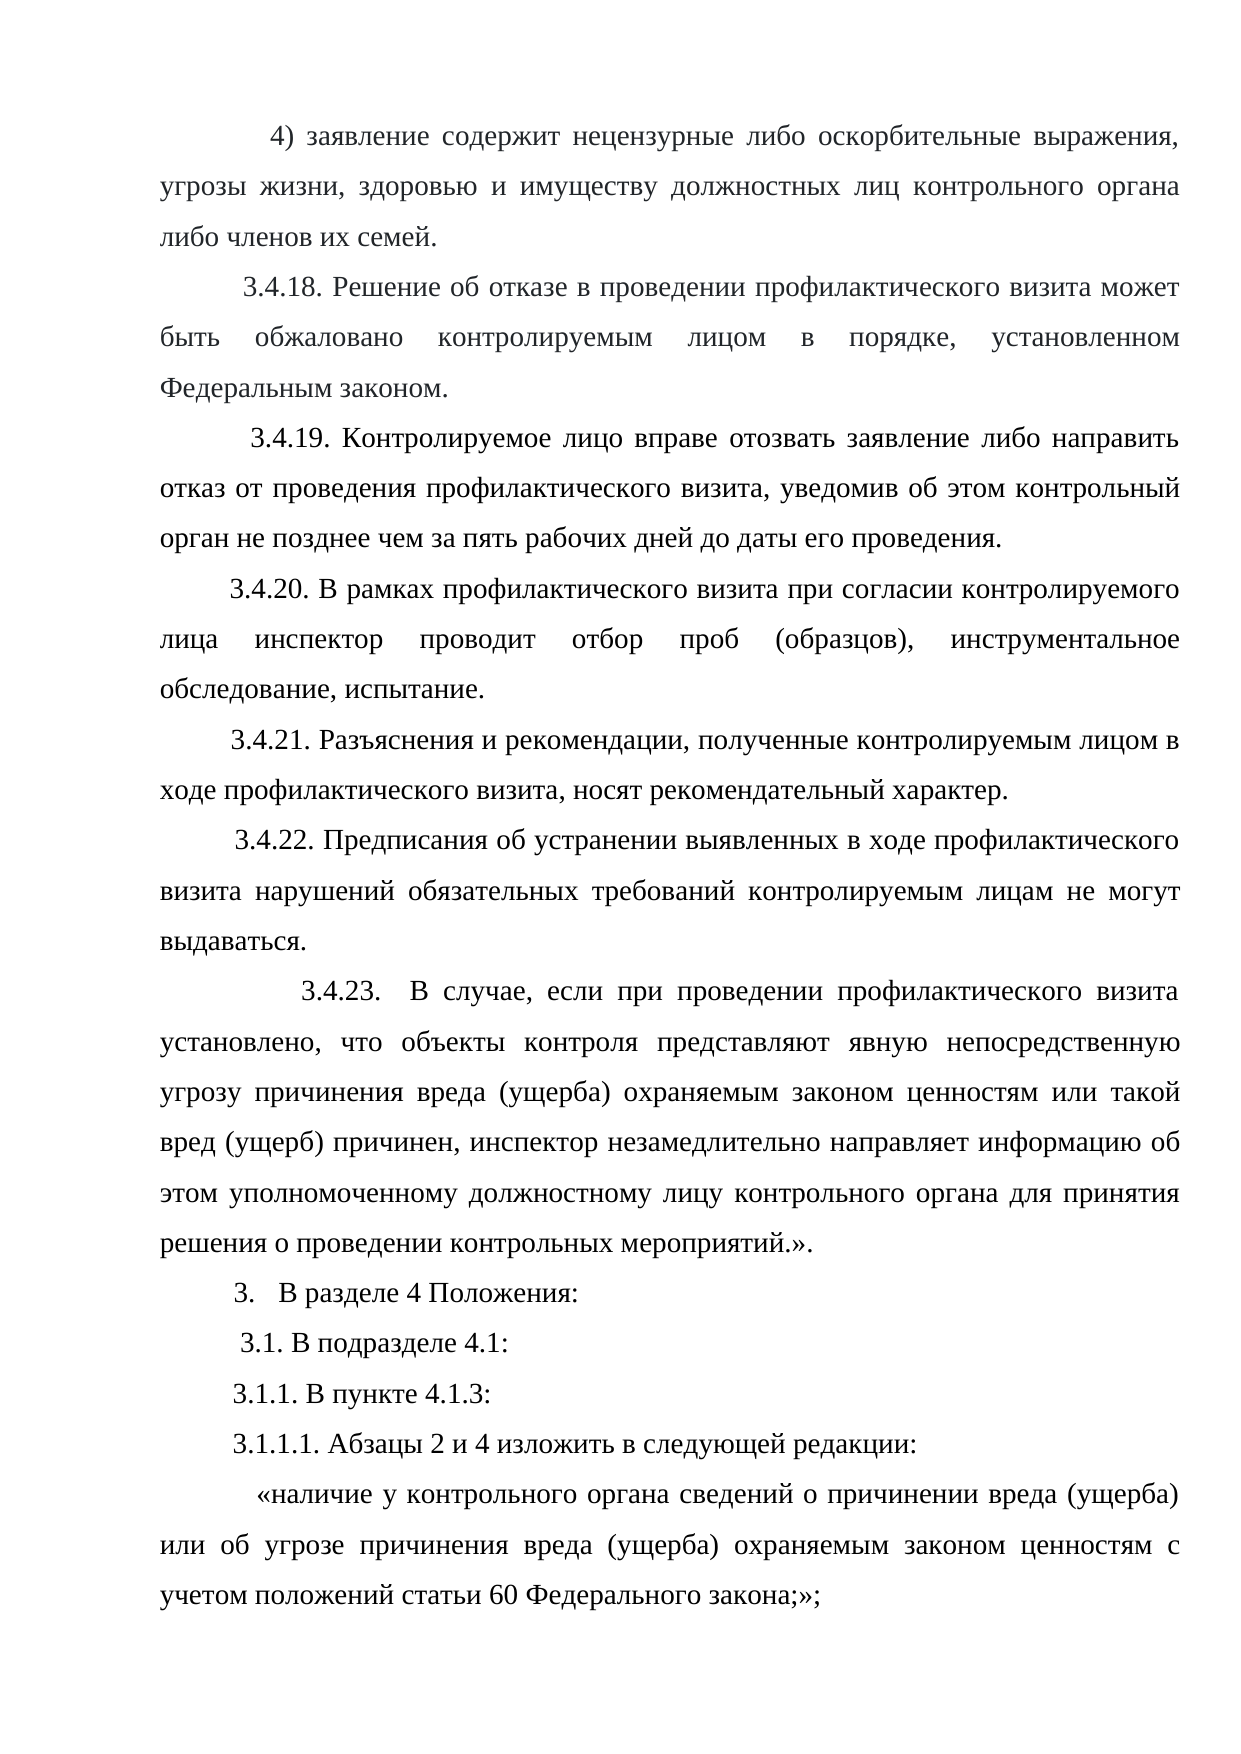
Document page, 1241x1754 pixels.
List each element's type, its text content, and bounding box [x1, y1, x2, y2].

text 3.1. В подразделе 4.1: [159, 1326, 1181, 1359]
list В разделе 4 Положения: [233, 1275, 1181, 1309]
text 3.4.18. Решение об отказе в проведении профилактического визита может быть обжаловано контролируемым лицом в порядке, установленном Федеральным законом. [159, 269, 1181, 403]
text 3.4.21. Разъяснения и рекомендации, полученные контролируемым лицом в ходе профилактического визита, носят рекомендательный характер. [159, 722, 1181, 806]
text 3.1.1.1. Абзацы 2 и 4 изложить в следующей редакции: [159, 1426, 1181, 1460]
text «наличие у контрольного органа сведений о причинении вреда (ущерба) или об угрозе причинения вреда (ущерба) охраняемым законом ценностям с учетом положений статьи 60 Федерального закона;»; [159, 1477, 1181, 1611]
text 3.4.23. В случае, если при проведении профилактического визита установлено, что объекты контроля представляют явную непосредственную угрозу причинения вреда (ущерба) охраняемым законом ценностям или такой вред (ущерб) причинен, инспектор незамедлительно направляет информацию об этом уполномоченному должностному лицу контрольного органа для принятия решения о проведении контрольных мероприятий.». [159, 973, 1181, 1258]
text 3.4.22. Предписания об устранении выявленных в ходе профилактического визита нарушений обязательных требований контролируемым лицам не могут выдаваться. [159, 822, 1181, 957]
text 3.4.20. В рамках профилактического визита при согласии контролируемого лица инспектор проводит отбор проб (образцов), инструментальное обследование, испытание. [159, 571, 1181, 705]
text 3.1.1. В пункте 4.1.3: [159, 1376, 1181, 1409]
text 3.4.19. Контролируемое лицо вправе отозвать заявление либо направить отказ от проведения профилактического визита, уведомив об этом контрольный орган не позднее чем за пять рабочих дней до даты его проведения. [159, 420, 1181, 554]
text 4) заявление содержит нецензурные либо оскорбительные выражения, угрозы жизни, здоровью и имуществу должностных лиц контрольного органа либо членов их семей. [159, 118, 1181, 252]
